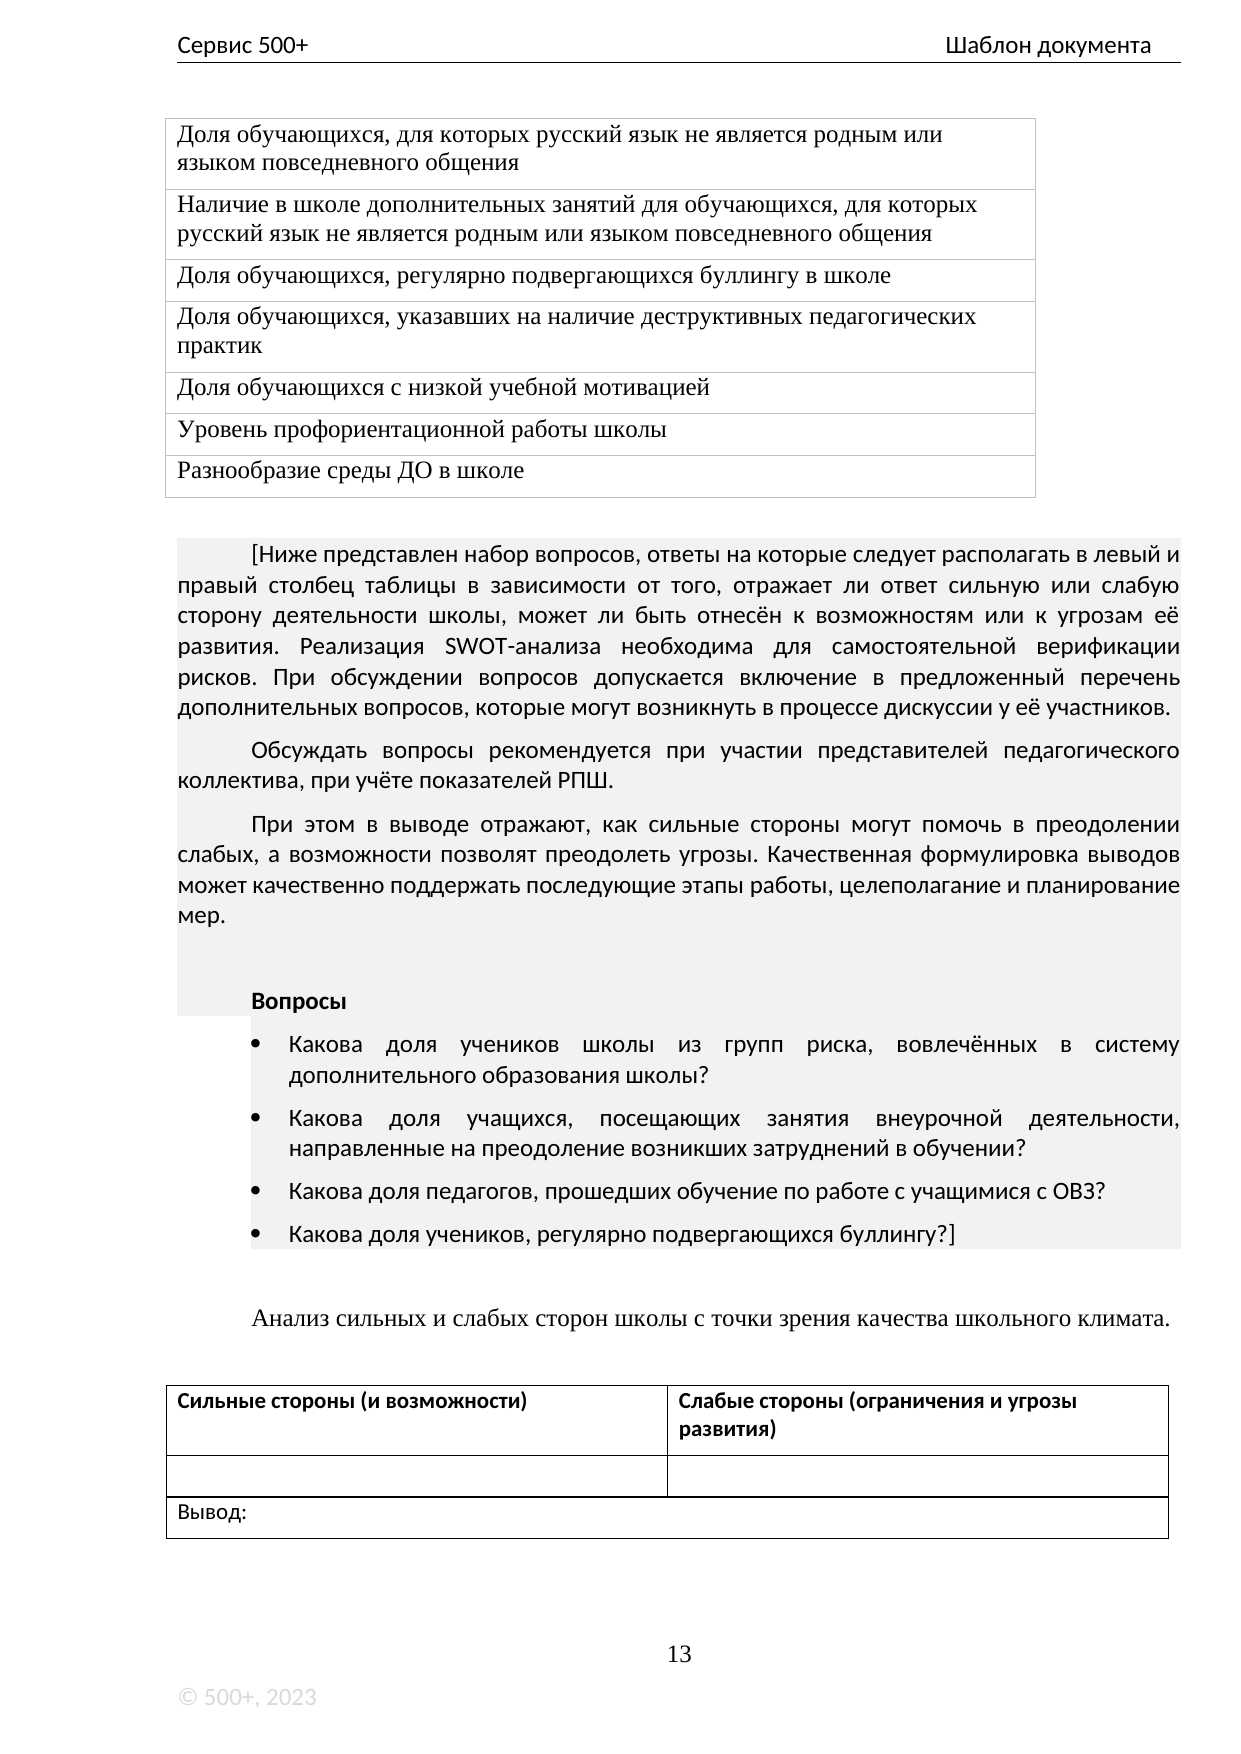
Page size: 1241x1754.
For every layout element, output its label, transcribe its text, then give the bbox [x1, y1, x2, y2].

table_header Сильные стороны (и возможности) [167, 1386, 667, 1455]
list Какова доля педагогов, прошедших обучение по работе с учащимися с ОВЗ? [251, 1175, 1181, 1206]
table_cell [167, 1456, 667, 1496]
table_cell Наличие в школе дополнительных занятий для обучающихся, для которых русский язык не является родным или языком повседневного общения [166, 190, 1035, 259]
table_cell Разнообразие среды ДО в школе [166, 456, 1035, 497]
list Какова доля учеников, регулярно подвергающихся буллингу?] [251, 1218, 1181, 1249]
list Какова доля учеников школы из групп риска, вовлечённых в систему дополнительного образования школы? [251, 1028, 1181, 1089]
text Анализ сильных и слабых сторон школы с точки зрения качества школьного климата. [177, 1303, 1181, 1331]
text Обсуждать вопросы рекомендуется при участии представителей педагогического коллектива, при учёте показателей РПШ. [177, 734, 1181, 795]
table_cell Доля обучающихся, указавших на наличие деструктивных педагогических практик [166, 302, 1035, 371]
text [Ниже представлен набор вопросов, ответы на которые следует располагать в левый и правый столбец таблицы в зависимости от того, отражает ли ответ сильную или слабую сторону деятельности школы, может ли быть отнесён к возможностям или к угрозам её развития. Реализация SWOT-анализа необходима для самостоятельной верификации рисков. При обсуждении вопросов допускается включение в предложенный перечень дополнительных вопросов, которые могут возникнуть в процессе дискуссии у её участников. [177, 538, 1181, 722]
table_cell [668, 1456, 1168, 1496]
table_cell Доля обучающихся, регулярно подвергающихся буллингу в школе [166, 260, 1035, 301]
list Какова доля учащихся, посещающих занятия внеурочной деятельности, направленные на преодоление возникших затруднений в обучении? [251, 1102, 1181, 1163]
text Вопросы [177, 985, 1181, 1016]
table_cell Доля обучающихся, для которых русский язык не является родным или языком повседневного общения [166, 119, 1035, 189]
table_cell Вывод: [167, 1498, 1168, 1538]
table_cell Доля обучающихся с низкой учебной мотивацией [166, 373, 1035, 413]
text При этом в выводе отражают, как сильные стороны могут помочь в преодолении слабых, а возможности позволят преодолеть угрозы. Качественная формулировка выводов может качественно поддержать последующие этапы работы, целеполагание и планирование мер. [177, 808, 1181, 930]
table_cell Уровень профориентационной работы школы [166, 414, 1035, 455]
table_header Слабые стороны (ограничения и угрозы развития) [668, 1386, 1168, 1455]
